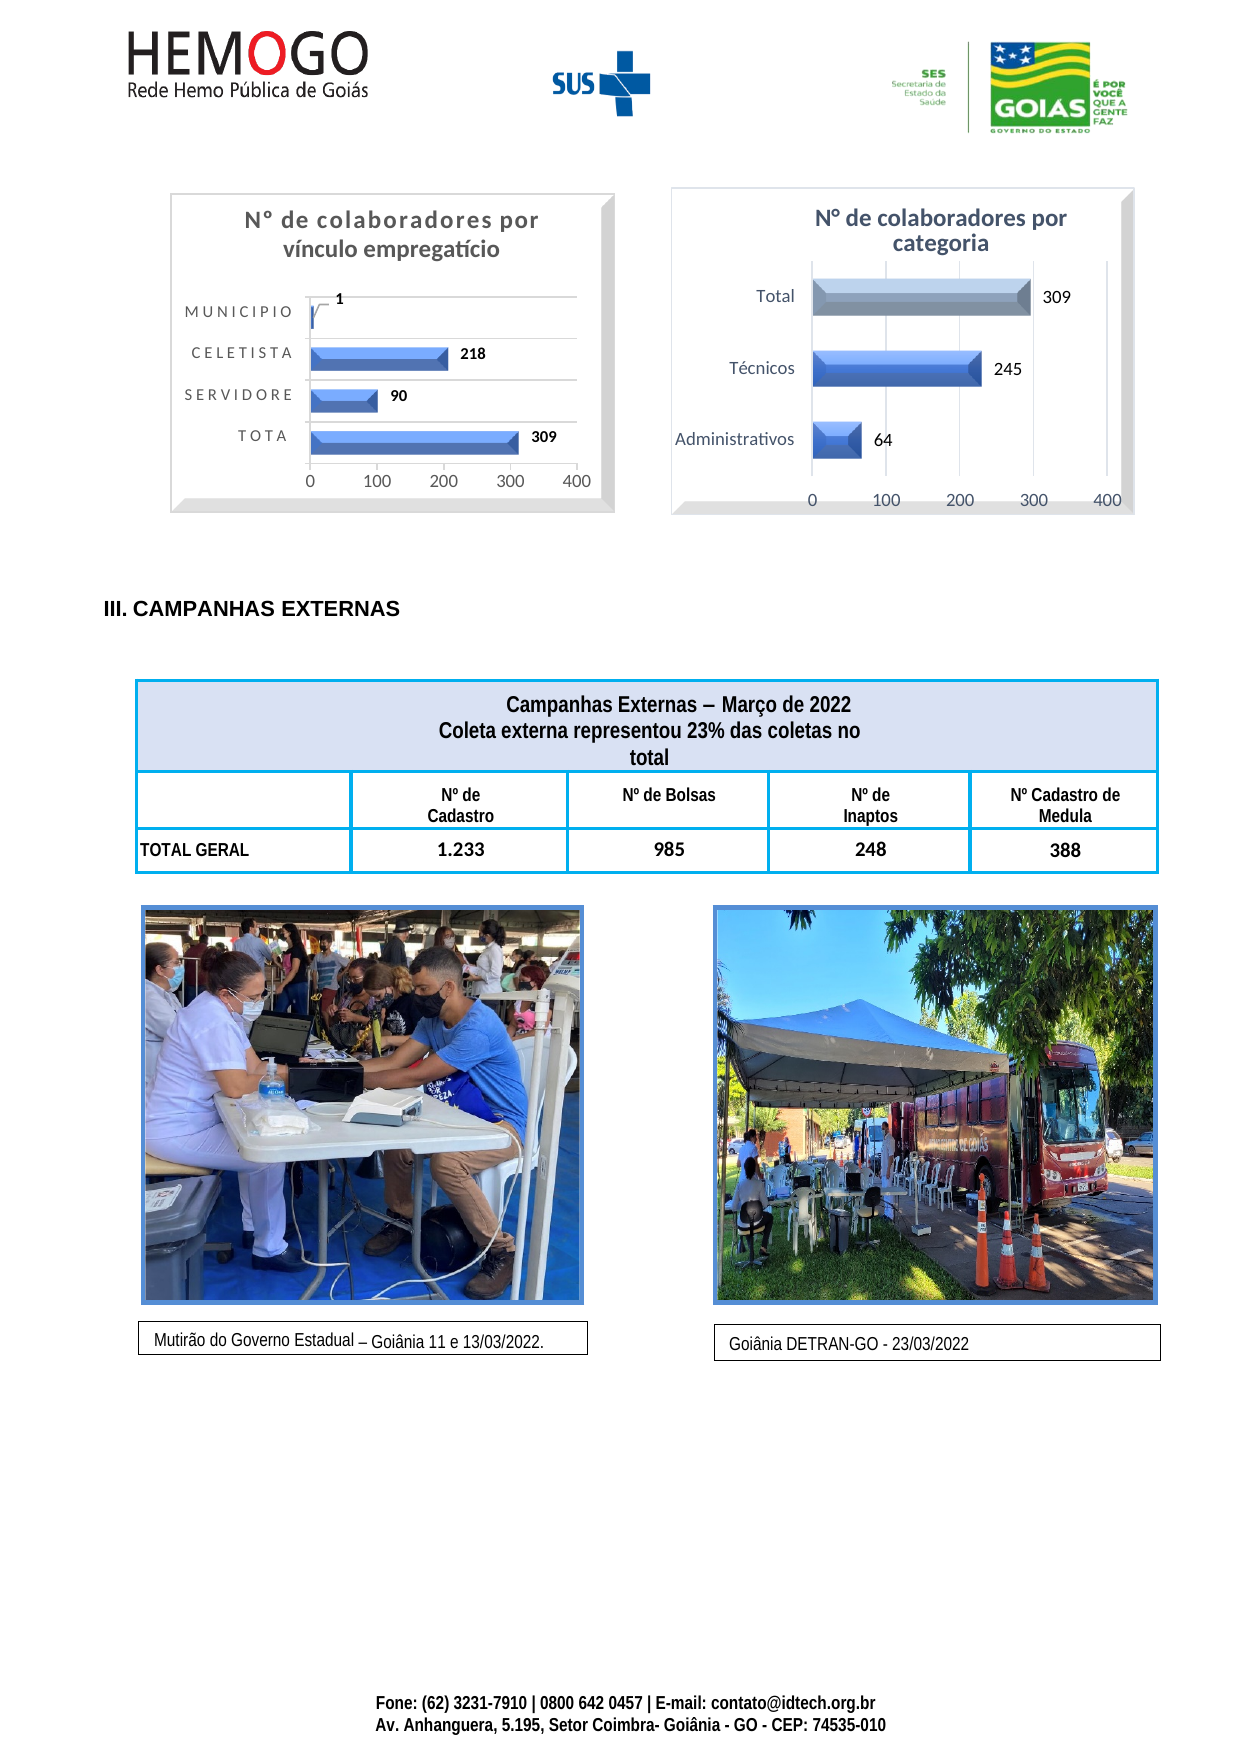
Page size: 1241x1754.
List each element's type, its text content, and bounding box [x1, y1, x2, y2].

table_header Campanhas Externas – Março de 2022 Coleta externa representou 23% das coletas no total [138, 682, 1156, 770]
picture [552, 50, 651, 117]
table_cell 248 [770, 830, 968, 871]
table_cell 1.233 [353, 830, 566, 871]
table_cell Nº de Cadastro [353, 773, 566, 827]
table_cell Nº Cadastro de Medula [972, 773, 1156, 827]
list CAMPANHAS EXTERNAS [103, 596, 1196, 622]
table_cell Nº de Bolsas [569, 773, 767, 827]
picture [128, 29, 368, 99]
table_cell 985 [569, 830, 767, 871]
picture [672, 189, 1133, 514]
table_cell [138, 773, 349, 827]
table_cell Nº de Inaptos [770, 773, 968, 827]
picture [892, 41, 1128, 134]
picture [717, 910, 1153, 1300]
picture [172, 195, 614, 511]
picture [145, 910, 580, 1300]
table_cell 388 [972, 830, 1156, 871]
table_cell TOTAL GERAL [138, 830, 349, 871]
